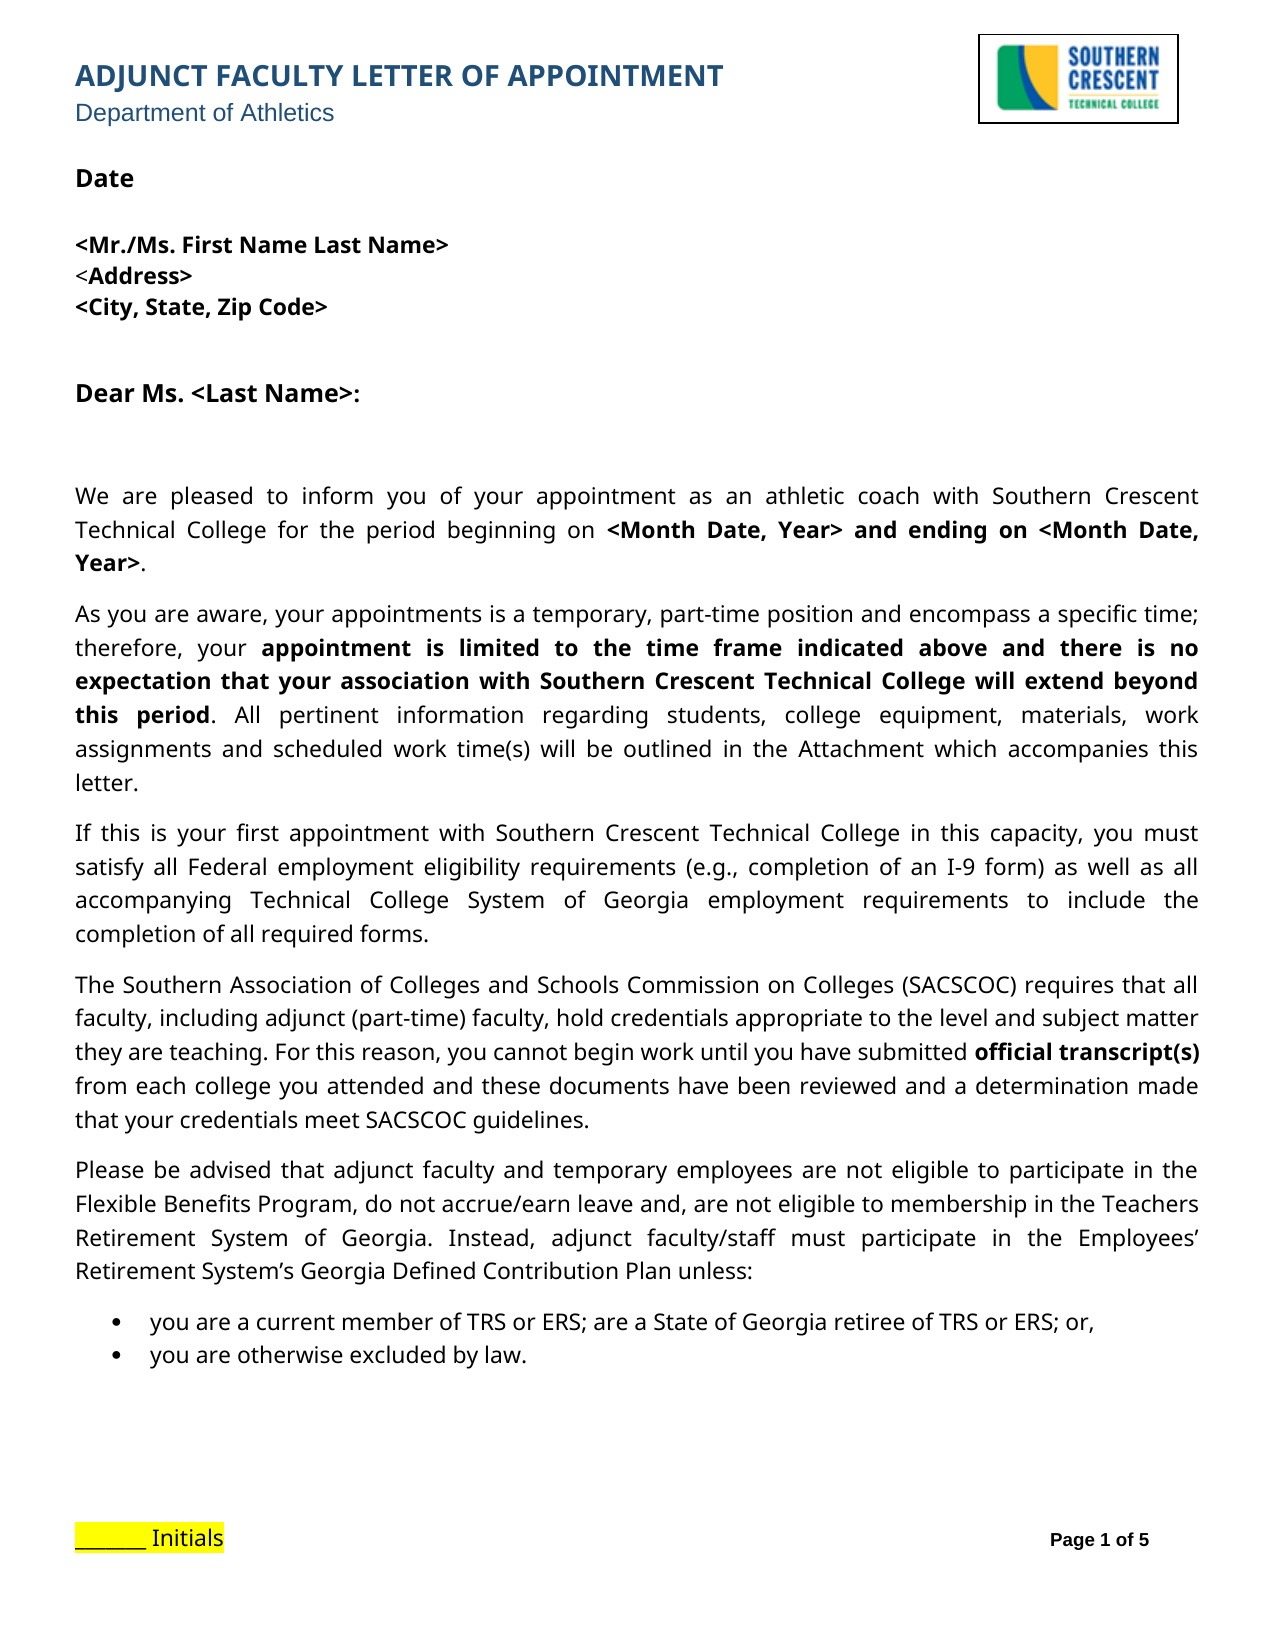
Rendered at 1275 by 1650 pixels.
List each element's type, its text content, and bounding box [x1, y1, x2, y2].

text Please be advised that adjunct faculty and temporary employees are not eligible to participate in the Flexible Benefits Program, do not accrue/earn leave and, are not eligible to membership in the Teachers Retirement System of Georgia. Instead, adjunct faculty/staff must participate in the Employees’ Retirement System’s Georgia Defined Contribution Plan unless: [75, 1154, 1200, 1286]
text Date [75, 161, 1200, 195]
text The Southern Association of Colleges and Schools Commission on Colleges (SACSCOC) requires that all faculty, including adjunct (part-time) faculty, hold credentials appropriate to the level and subject matter they are teaching. For this reason, you cannot begin work until you have submitted official transcript(s) from each college you attended and these documents have been reviewed and a determination made that your credentials meet SACSCOC guidelines. [75, 968, 1200, 1135]
list you are a current member of TRS or ERS; are a State of Georgia retiree of TRS or ERS; or, [112, 1306, 1200, 1337]
text <Address> [75, 260, 1200, 291]
text If this is your first appointment with Southern Crescent Technical College in this capacity, you must satisfy all Federal employment eligibility requirements (e.g., completion of an I-9 form) as well as all accompanying Technical College System of Georgia employment requirements to include the completion of all required forms. [75, 817, 1200, 949]
text <Mr./Ms. First Name Last Name> [75, 229, 1200, 260]
text Dear Ms. <Last Name>: [75, 376, 1200, 410]
text <City, State, Zip Code> [75, 291, 1200, 322]
text As you are aware, your appointments is a temporary, part-time position and encompass a specific time; therefore, your appointment is limited to the time frame indicated above and there is no expectation that your association with Southern Crescent Technical College will extend beyond this period. All pertinent information regarding students, college equipment, materials, work assignments and scheduled work time(s) will be outlined in the Attachment which accompanies this letter. [75, 598, 1200, 798]
list you are otherwise excluded by law. [112, 1339, 1200, 1371]
text We are pleased to inform you of your appointment as an athletic coach with Southern Crescent Technical College for the period beginning on <Month Date, Year> and ending on <Month Date, Year>. [75, 480, 1200, 578]
